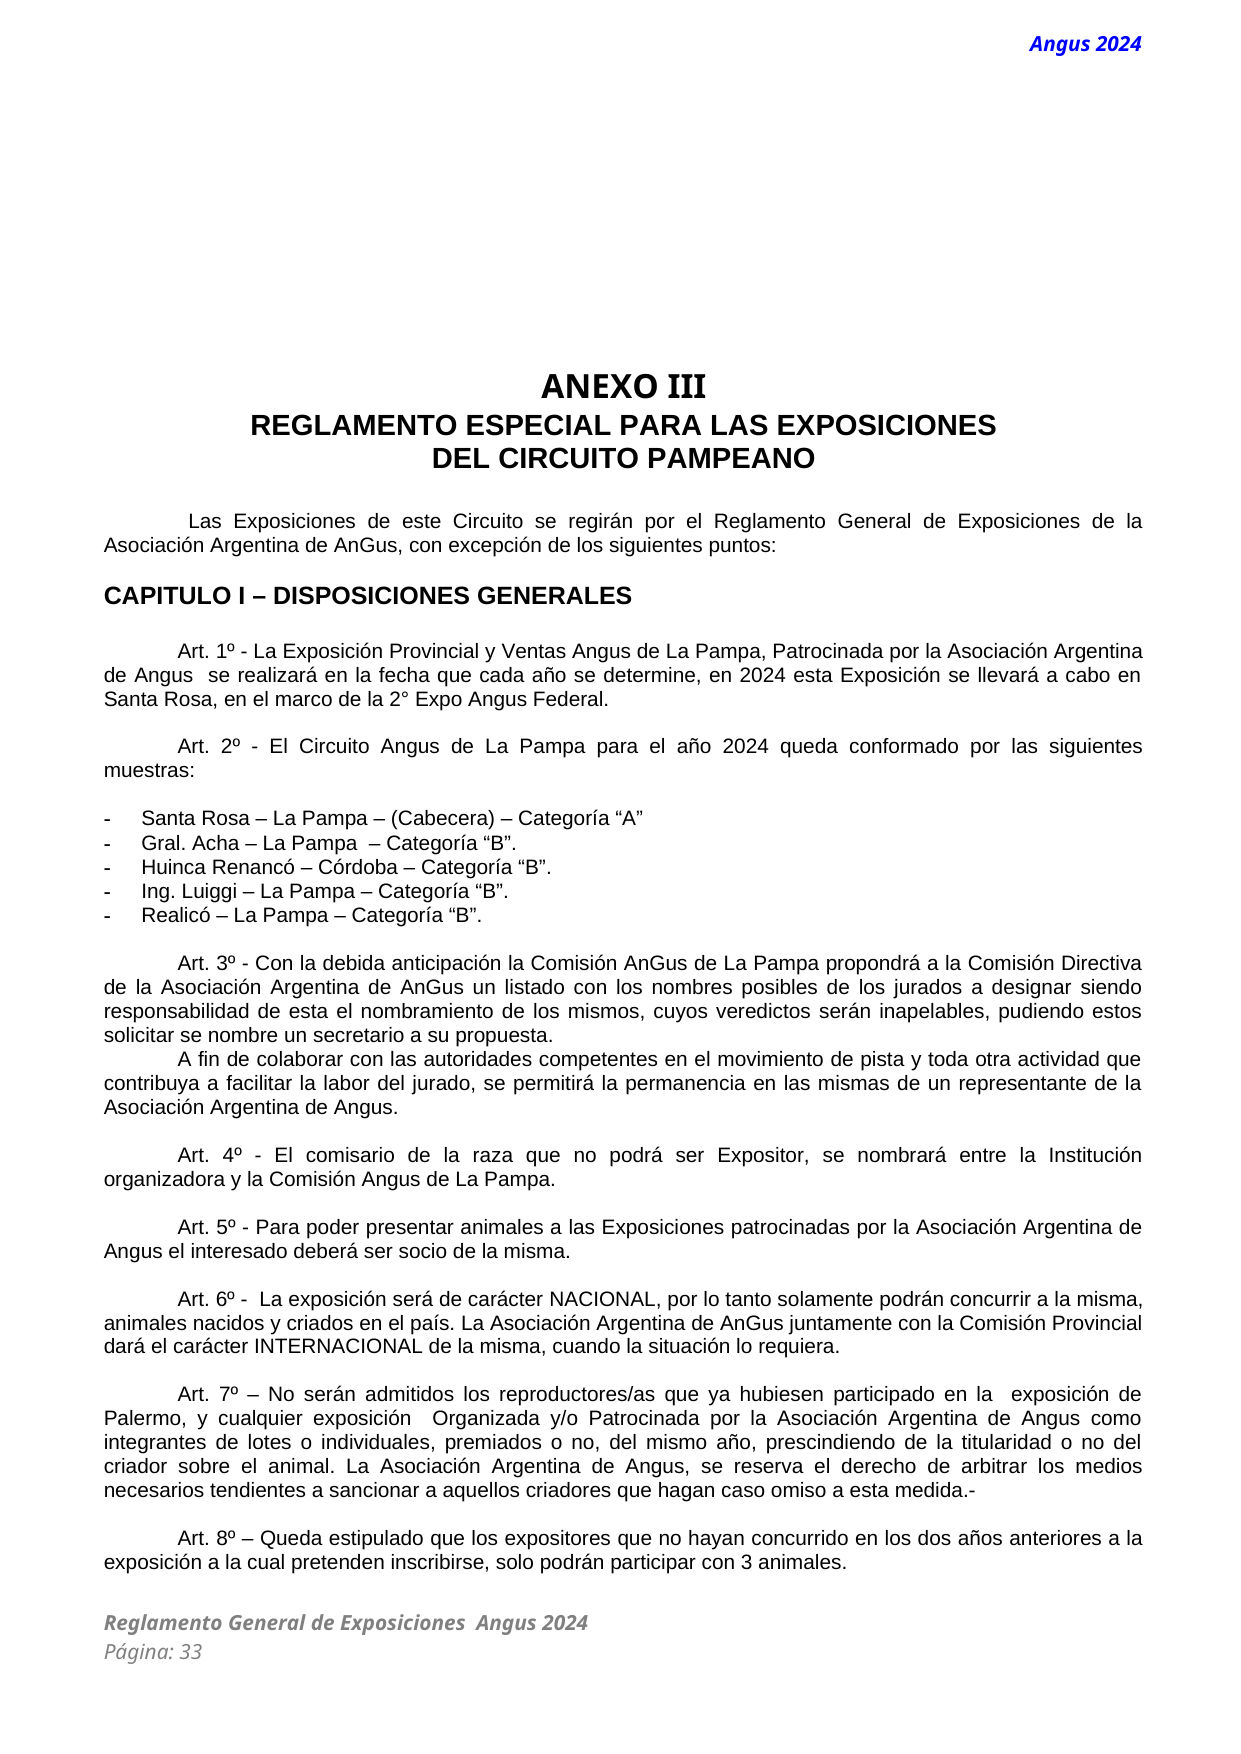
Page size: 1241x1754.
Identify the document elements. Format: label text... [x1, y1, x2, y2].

list Realicó – – Categoría “B”. [103, 903, 1144, 927]
text Art. 8º – Queda estipulado que los expositores que no hayan concurrido en los dos años anteriores a la exposición a la cual pretenden inscribirse, solo podrán participar con 3 animales. [103, 1526, 1144, 1574]
list Santa Rosa – La Pampa – (Cabecera) – Categoría “A” [103, 806, 1144, 830]
text Art. 3º - Con la debida anticipación la Comisión AnGus de La Pampa propondrá a la Comisión Directiva de la Asociación Argentina de AnGus un listado con los nombres posibles de los jurados a designar siendo responsabilidad de esta el nombramiento de los mismos, cuyos veredictos serán inapelables, pudiendo estos solicitar se nombre un secretario a su propuesta. [103, 951, 1144, 1047]
text ANEXO III [103, 362, 1144, 408]
text REGLAMENTO ESPECIAL PARA LAS EXPOSICIONES [103, 408, 1144, 441]
text Art. 4º - El comisario de la raza que no podrá ser Expositor, se nombrará entre la Institución organizadora y la Comisión Angus de La Pampa. [103, 1143, 1144, 1191]
list Huinca Renancó – Córdoba – Categoría “B”. [103, 854, 1144, 879]
text Art. 5º - Para poder presentar animales a las Exposiciones patrocinadas por la Asociación Argentina de Angus el interesado deberá ser socio de la misma. [103, 1214, 1144, 1262]
text Art. 1º - La Exposición Provincial y Ventas Angus de La Pampa, Patrocinada por la Asociación Argentina de Angus se realizará en la fecha que cada año se determine, en 2024 esta Exposición se llevará a cabo en Santa Rosa, en el marco de la 2° Expo Angus Federal. [103, 638, 1144, 710]
subtitle Capitulo I – Disposiciones Generales [103, 581, 1144, 610]
text Art. 6º - La exposición será de carácter NACIONAL, por lo tanto solamente podrán concurrir a la misma, animales nacidos y criados en el país. de AnGus juntamente con dará el carácter INTERNACIONAL de la misma, cuando la situación lo requiera. [103, 1286, 1144, 1358]
text DEL CIRCUITO PAMPEANO [103, 441, 1144, 475]
list Ing. Luiggi – – Categoría “B”. [103, 879, 1144, 903]
text Las Exposiciones de este Circuito se regirán por el Reglamento General de Exposiciones de de AnGus, con excepción de los siguientes puntos: [103, 509, 1144, 557]
text Art. 7º – No serán admitidos los reproductores/as que ya hubiesen participado en la exposición de Palermo, y cualquier exposición Organizada y/o Patrocinada por la Asociación Argentina de Angus como integrantes de lotes o individuales, premiados o no, del mismo año, prescindiendo de la titularidad o no del criador sobre el animal. La Asociación Argentina de Angus, se reserva el derecho de arbitrar los medios necesarios tendientes a sancionar a aquellos criadores que hagan caso omiso a esta medida.- [103, 1382, 1144, 1502]
text A fin de colaborar con las autoridades competentes en el movimiento de pista y toda otra actividad que contribuya a facilitar la labor del jurado, se permitirá la permanencia en las mismas de un representante de la Asociación Argentina de Angus. [103, 1047, 1144, 1119]
text Art. 2º - El Circuito Angus de La Pampa para el año 2024 queda conformado por las siguientes muestras: [103, 734, 1144, 782]
list Gral. Acha – La Pampa – Categoría “B”. [103, 830, 1144, 854]
